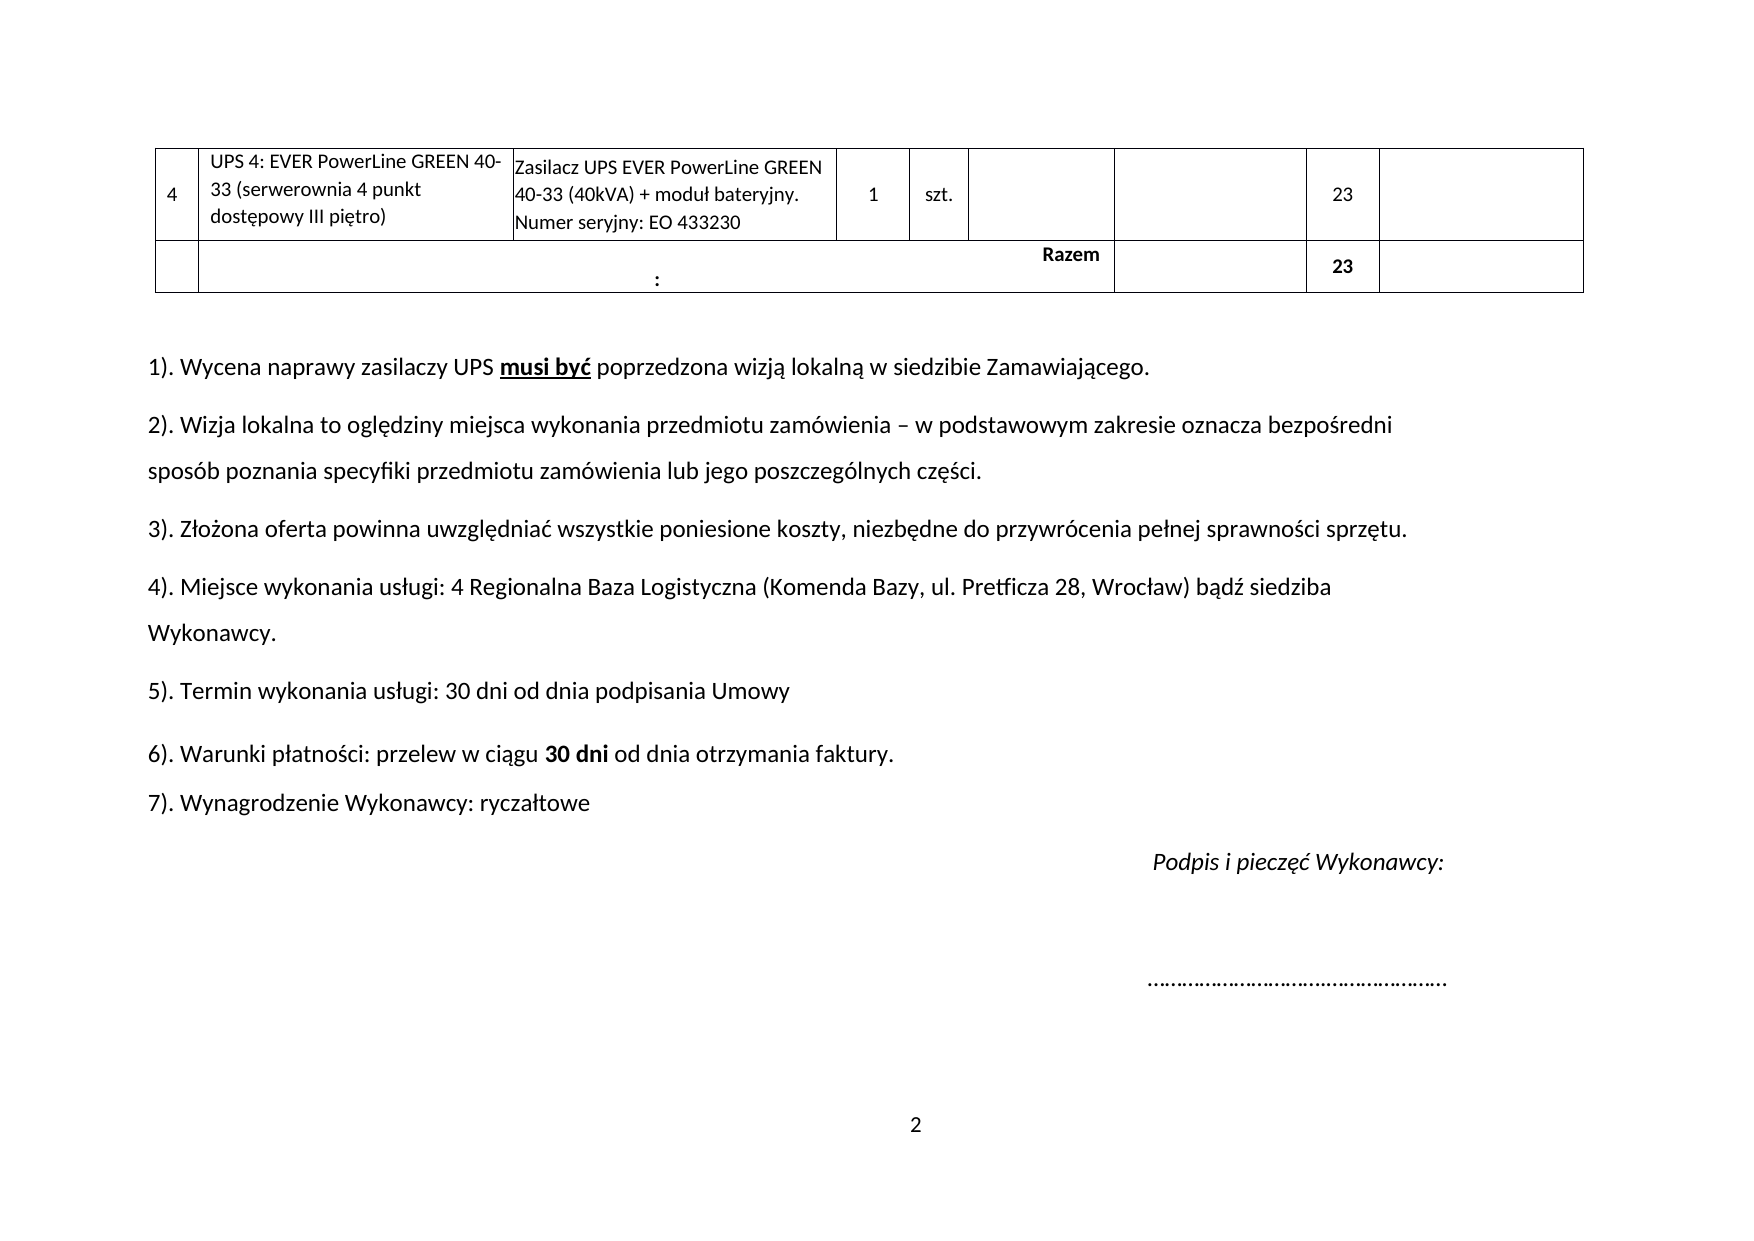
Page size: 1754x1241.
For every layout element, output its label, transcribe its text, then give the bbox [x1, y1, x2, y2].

text Podpis i pieczęć Wykonawcy: [148, 846, 1447, 876]
table_cell [1115, 241, 1306, 292]
table_cell 4 [156, 149, 198, 240]
text 1). Wycena naprawy zasilaczy UPS musi być poprzedzona wizją lokalną w siedzibie Zamawiającego. [148, 351, 1447, 382]
table_cell Razem: [199, 241, 1114, 292]
table_cell [969, 149, 1114, 240]
table_cell szt. [910, 149, 968, 240]
table_cell UPS 4: EVER PowerLine GREEN 40-33 (serwerownia 4 punkt dostępowy III piętro) [199, 149, 513, 240]
table_cell 1 [837, 149, 909, 240]
table_cell Zasilacz UPS EVER PowerLine GREEN 40-33 (40kVA) + moduł bateryjny. Numer seryjny: EO 433230 [514, 149, 836, 240]
text 6). Warunki płatności: przelew w ciągu 30 dni od dnia otrzymania faktury. [148, 738, 1447, 768]
table_cell 23 [1307, 149, 1379, 240]
text 7). Wynagrodzenie Wykonawcy: ryczałtowe [148, 787, 1447, 818]
text 5). Termin wykonania usługi: 30 dni od dnia podpisania Umowy [148, 676, 1447, 706]
table_cell [156, 241, 198, 292]
table_cell 23 [1307, 241, 1379, 292]
table_cell [1115, 149, 1306, 240]
text 2). Wizja lokalna to oględziny miejsca wykonania przedmiotu zamówienia – w podstawowym zakresie oznacza bezpośredni sposób poznania specyfiki przedmiotu zamówienia lub jego poszczególnych części. [148, 409, 1447, 486]
text 3). Złożona oferta powinna uwzględniać wszystkie poniesione koszty, niezbędne do przywrócenia pełnej sprawności sprzętu. [148, 513, 1447, 544]
text ………………………….………………… [148, 962, 1447, 993]
text 4). Miejsce wykonania usługi: 4 Regionalna Baza Logistyczna (Komenda Bazy, ul. Pretficza 28, Wrocław) bądź siedziba Wykonawcy. [148, 572, 1447, 648]
table_cell [1380, 241, 1583, 292]
table_cell [1380, 149, 1583, 240]
